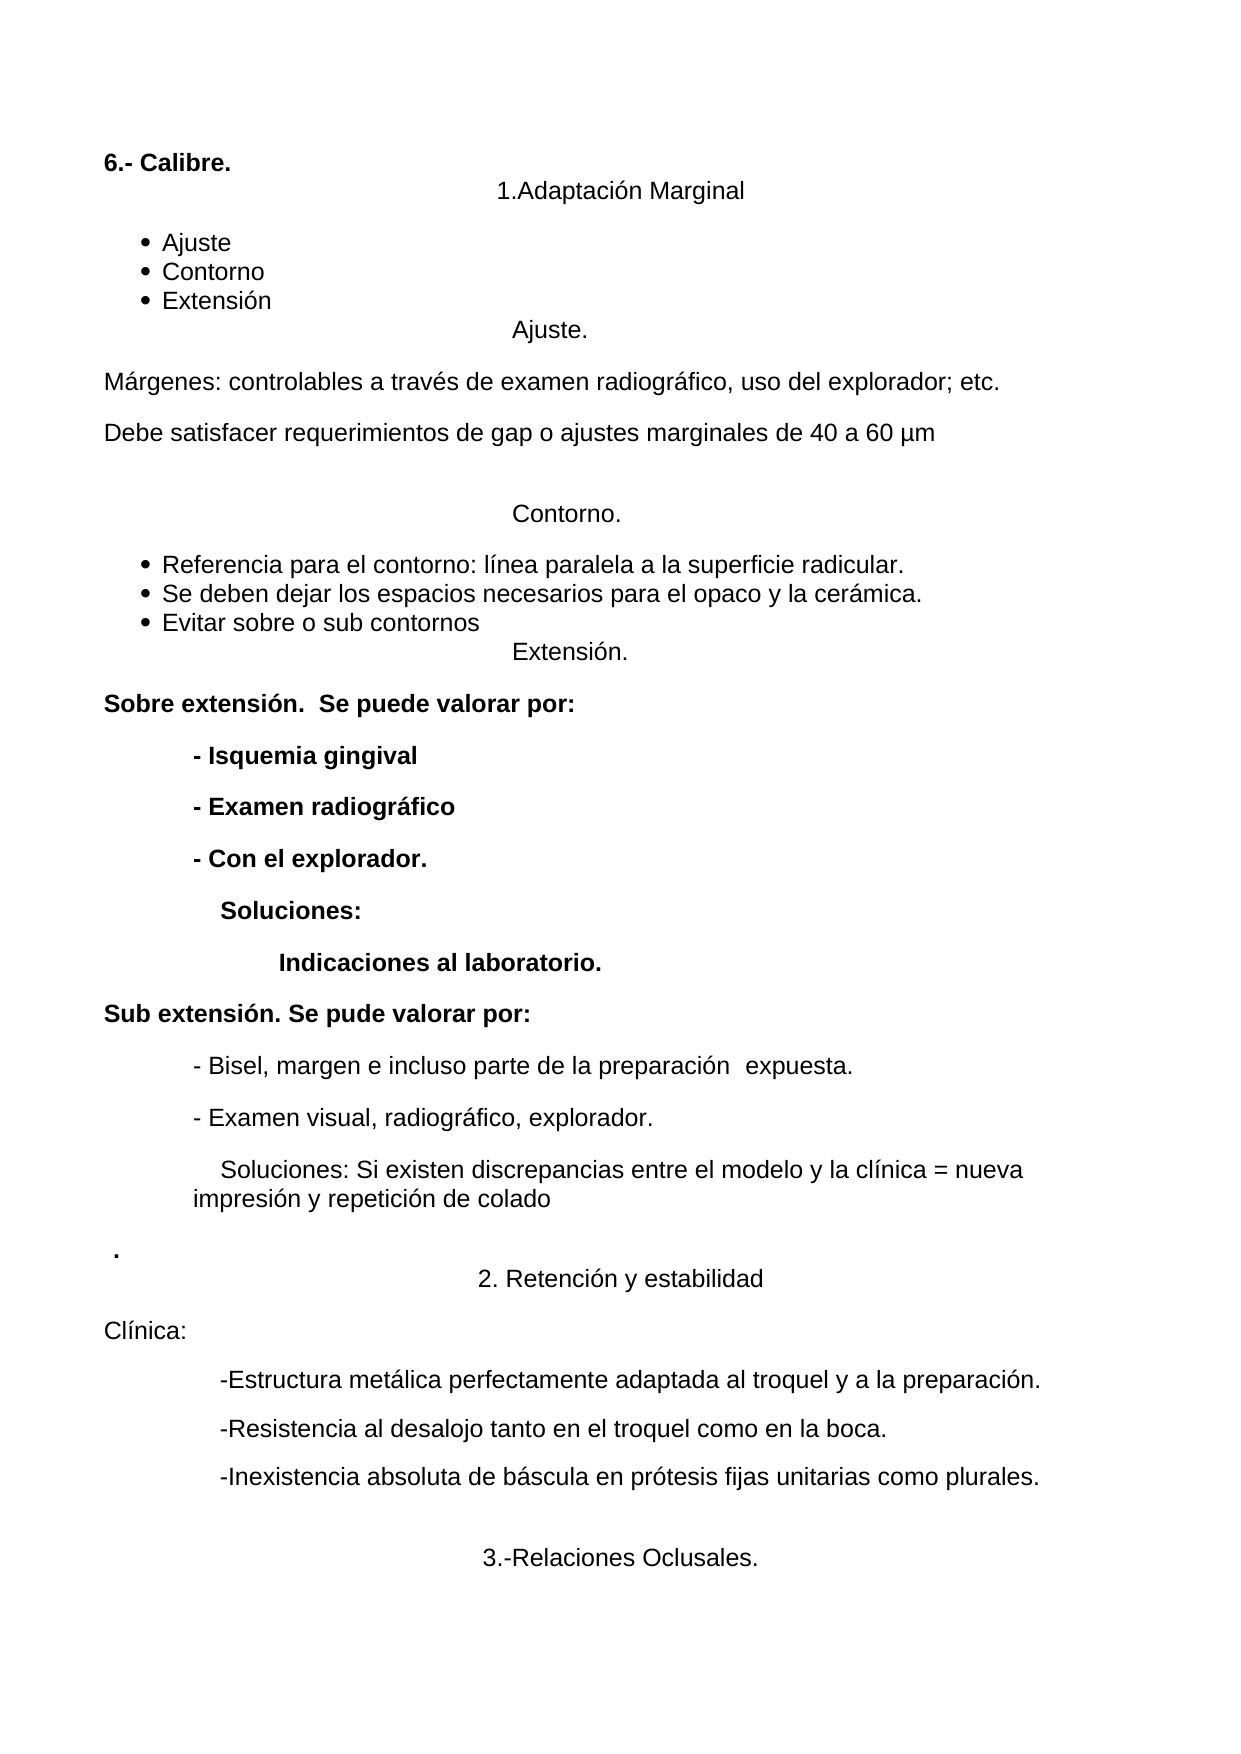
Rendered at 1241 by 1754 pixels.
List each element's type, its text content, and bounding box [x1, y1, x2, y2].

list Referencia para el contorno: línea paralela a la superficie radicular. [141, 551, 1128, 579]
text -Estructura metálica perfectamente adaptada al troquel y a la preparación. [219, 1365, 1128, 1393]
text Extensión. [113, 637, 1128, 666]
text 1.Adaptación Marginal [113, 176, 1128, 205]
text 2. Retención y estabilidad [113, 1264, 1128, 1293]
text Sobre extensión. Se puede valorar por: [103, 689, 1128, 718]
text Soluciones: Si existen discrepancias entre el modelo y la clínica = nueva impresión y repetición de colado [113, 1155, 1128, 1212]
text . [113, 1235, 1128, 1264]
text Clínica: [103, 1316, 1128, 1344]
list Ajuste [141, 228, 1128, 257]
text - Examen visual, radiográfico, explorador. [113, 1103, 1128, 1132]
text - Bisel, margen e incluso parte de la preparación expuesta. [113, 1051, 1128, 1080]
text Márgenes: controlables a través de examen radiográfico, uso del explorador; etc. [103, 366, 1128, 395]
list Extensión [141, 286, 1128, 315]
text Sub extensión. Se pude valorar por: [103, 999, 1128, 1028]
list Contorno [141, 257, 1128, 286]
text - Examen radiográfico [113, 792, 1128, 821]
text 3.-Relaciones Oclusales. [113, 1543, 1128, 1572]
text Contorno. [113, 499, 1128, 527]
text Soluciones: [113, 896, 1128, 925]
text - Isquemia gingival [113, 741, 1128, 769]
list Se deben dejar los espacios necesarios para el opaco y la cerámica. [141, 579, 1128, 608]
text Debe satisfacer requerimientos de gap o ajustes marginales de 40 a 60 µm [103, 418, 1128, 447]
text Ajuste. [113, 315, 1128, 343]
list Evitar sobre o sub contornos [141, 608, 1128, 637]
text -Inexistencia absoluta de báscula en prótesis fijas unitarias como plurales. [219, 1462, 1128, 1491]
text 6.- Calibre. [103, 148, 1128, 176]
text - Con el explorador. [113, 844, 1128, 873]
text Indicaciones al laboratorio. [113, 948, 1128, 976]
text -Resistencia al desalojo tanto en el troquel como en la boca. [219, 1413, 1128, 1442]
